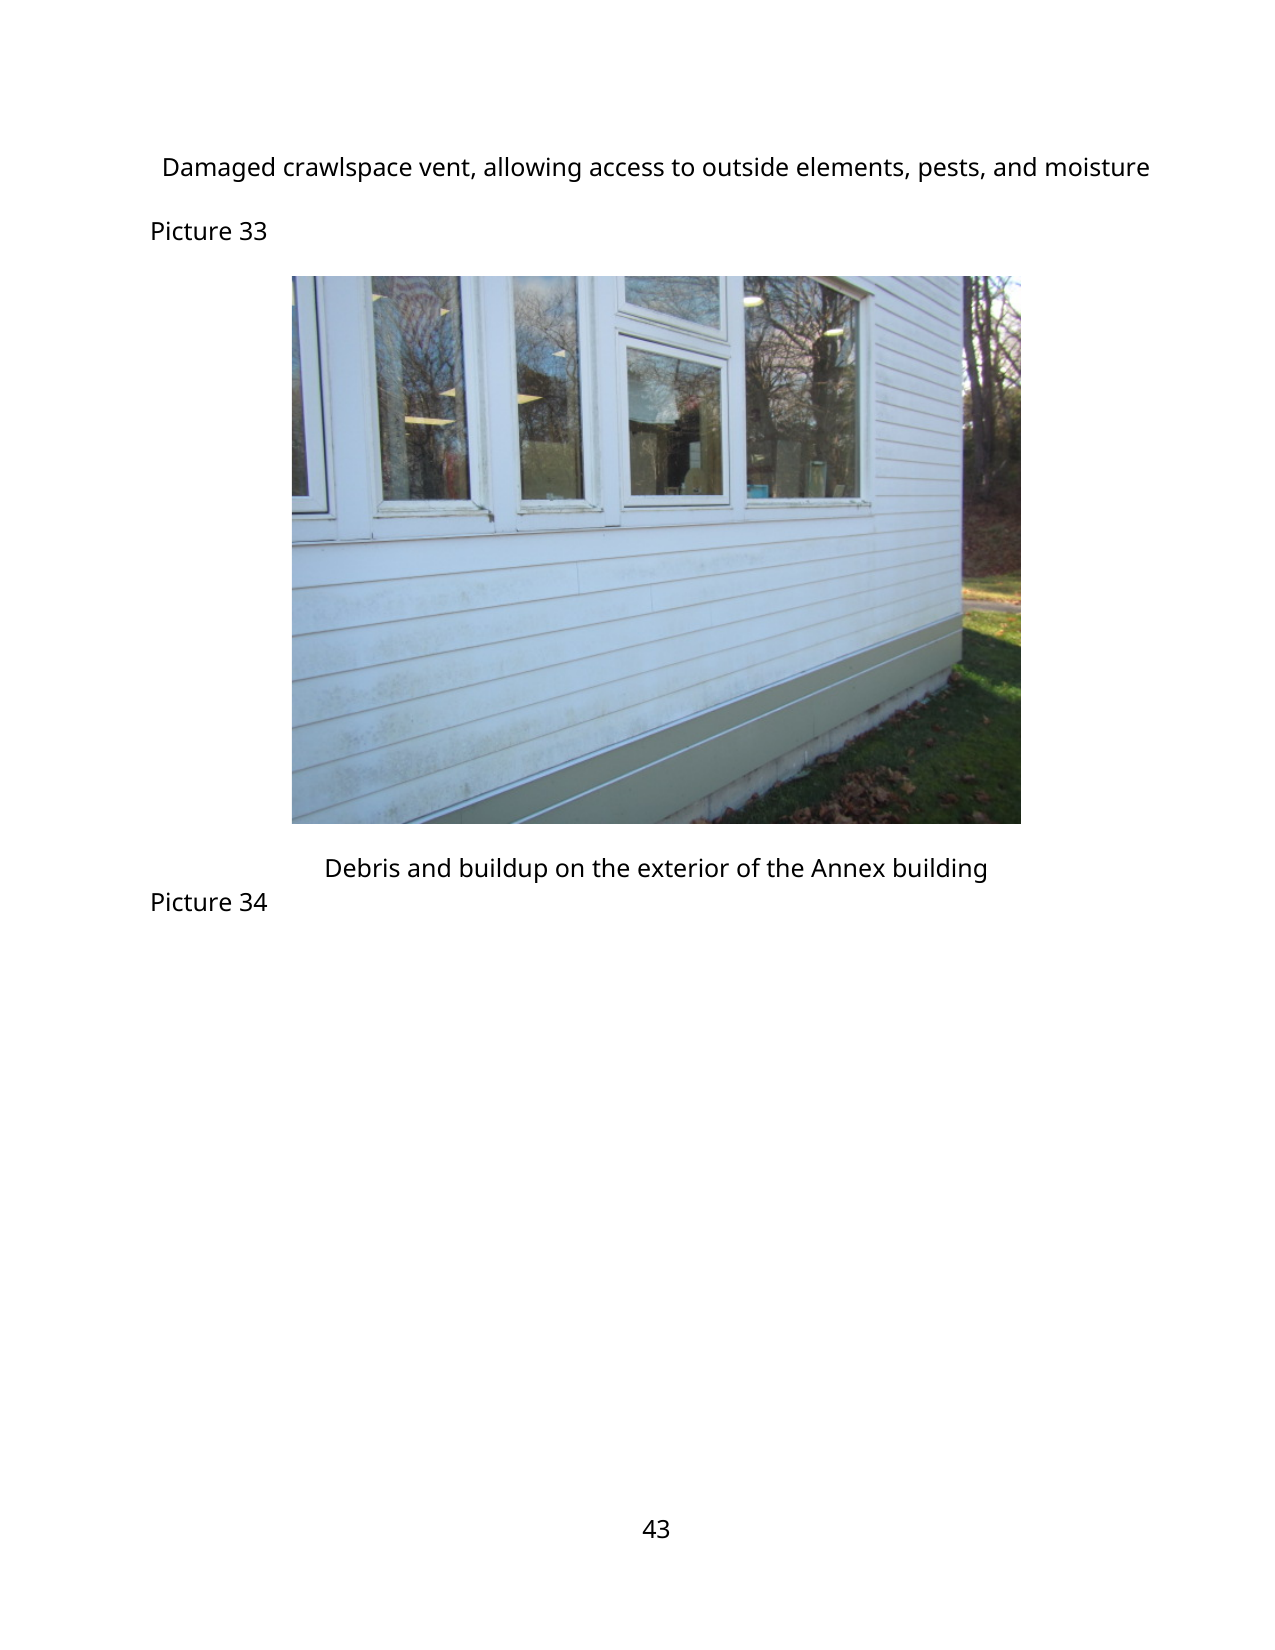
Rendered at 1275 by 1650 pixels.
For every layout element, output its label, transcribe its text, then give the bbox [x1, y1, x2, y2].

text Picture 34 [150, 884, 1162, 919]
text Picture 33 [150, 213, 1162, 247]
text Debris and buildup on the exterior of the Annex building [150, 851, 1162, 884]
text Damaged crawlspace vent, allowing access to outside elements, pests, and moisture [150, 150, 1162, 184]
picture [291, 276, 1021, 824]
